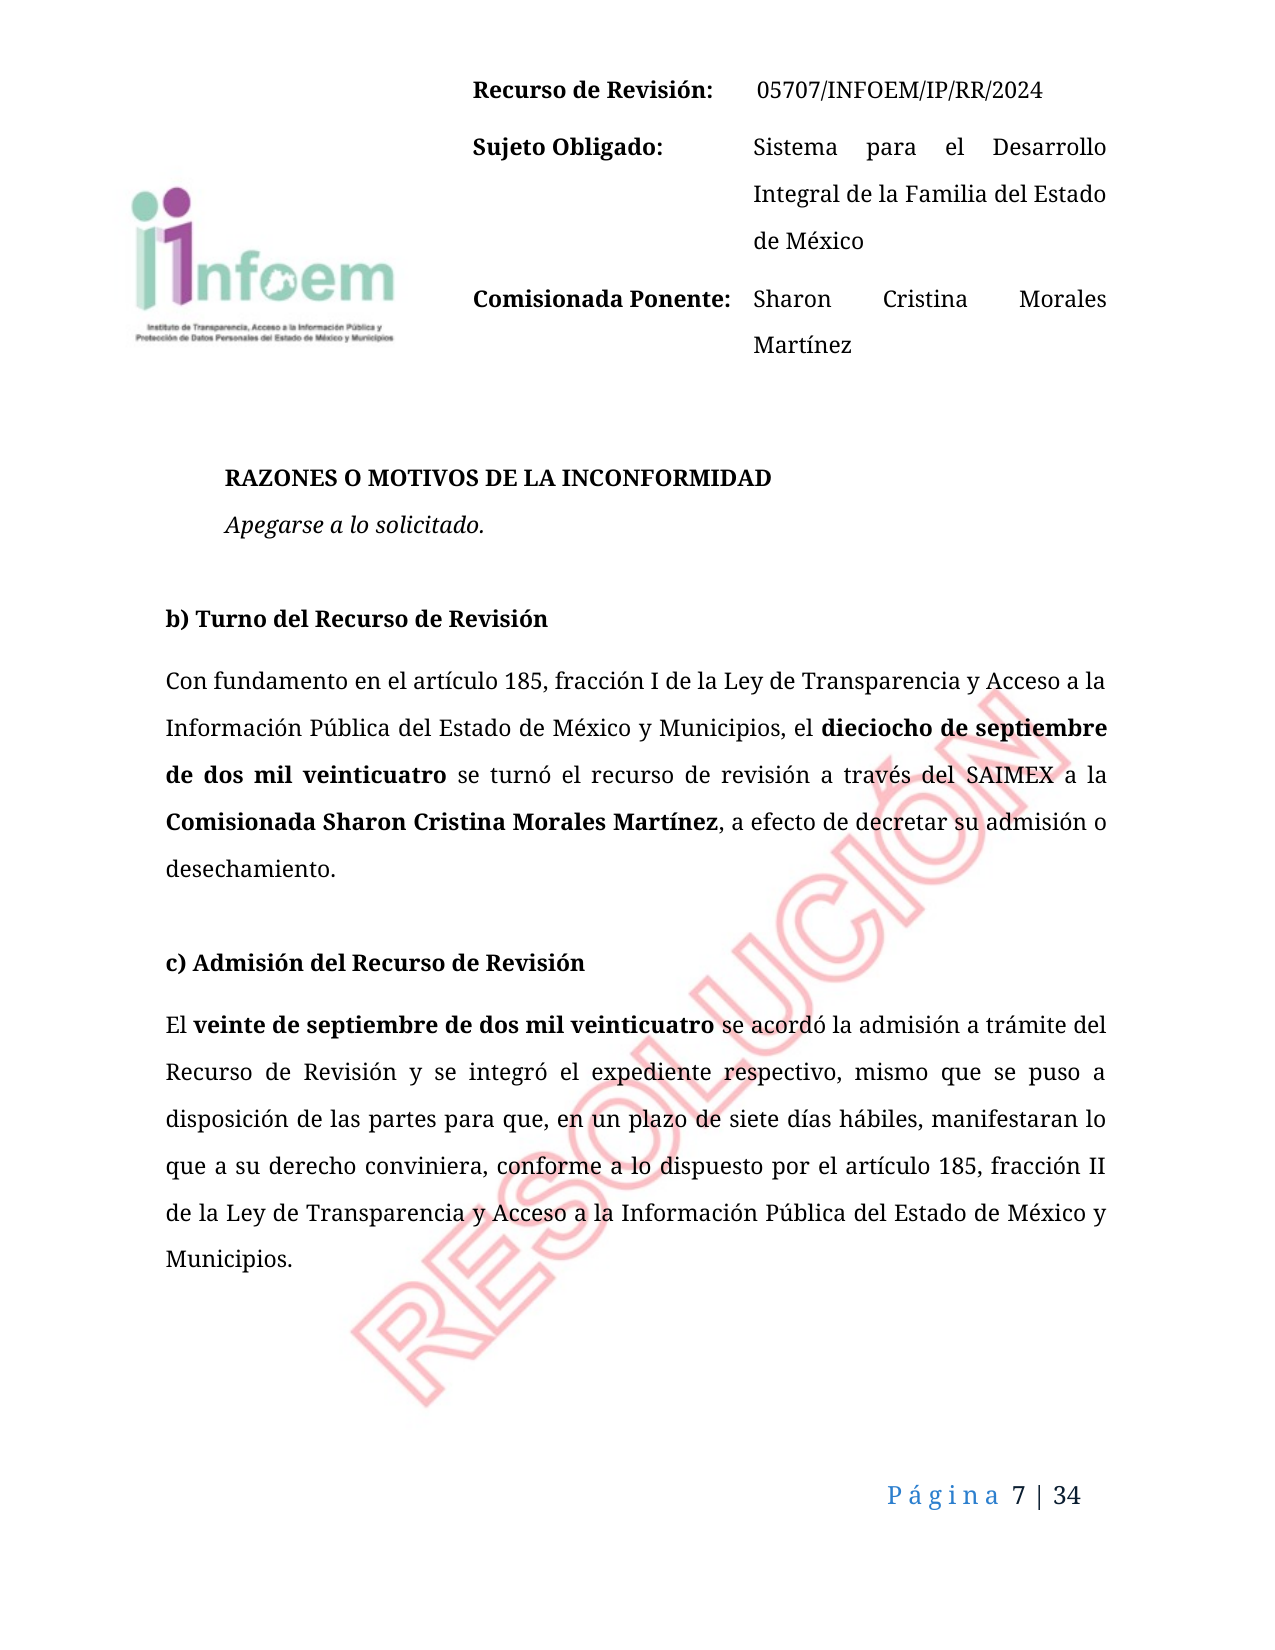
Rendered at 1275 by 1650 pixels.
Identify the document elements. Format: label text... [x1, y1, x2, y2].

subtitle b) Turno del Recurso de Revisión [165, 603, 1107, 634]
text Con fundamento en el artículo 185, fracción I de la Ley de Transparencia y Acceso a la Información Pública del Estado de México y Municipios, el dieciocho de septiembre de dos mil veinticuatro se turnó el recurso de revisión a través del SAIMEX a la Comisionada Sharon Cristina Morales Martínez, a efecto de decretar su admisión o desechamiento. [165, 665, 1107, 884]
text El veinte de septiembre de dos mil veinticuatro se acordó la admisión a trámite del Recurso de Revisión y se integró el expediente respectivo, mismo que se puso a disposición de las partes para que, en un plazo de siete días hábiles, manifestaran lo que a su derecho conviniera, conforme a lo dispuesto por el artículo 185, fracción II de la Ley de Transparencia y Acceso a la Información Pública del Estado de México y Municipios. [165, 1009, 1107, 1274]
picture [2, 122, 1275, 1650]
text Apegarse a lo solicitado. [224, 509, 1051, 540]
text RAZONES O MOTIVOS DE LA INCONFORMIDAD [224, 462, 1051, 493]
subtitle c) Admisión del Recurso de Revisión [165, 946, 1107, 978]
